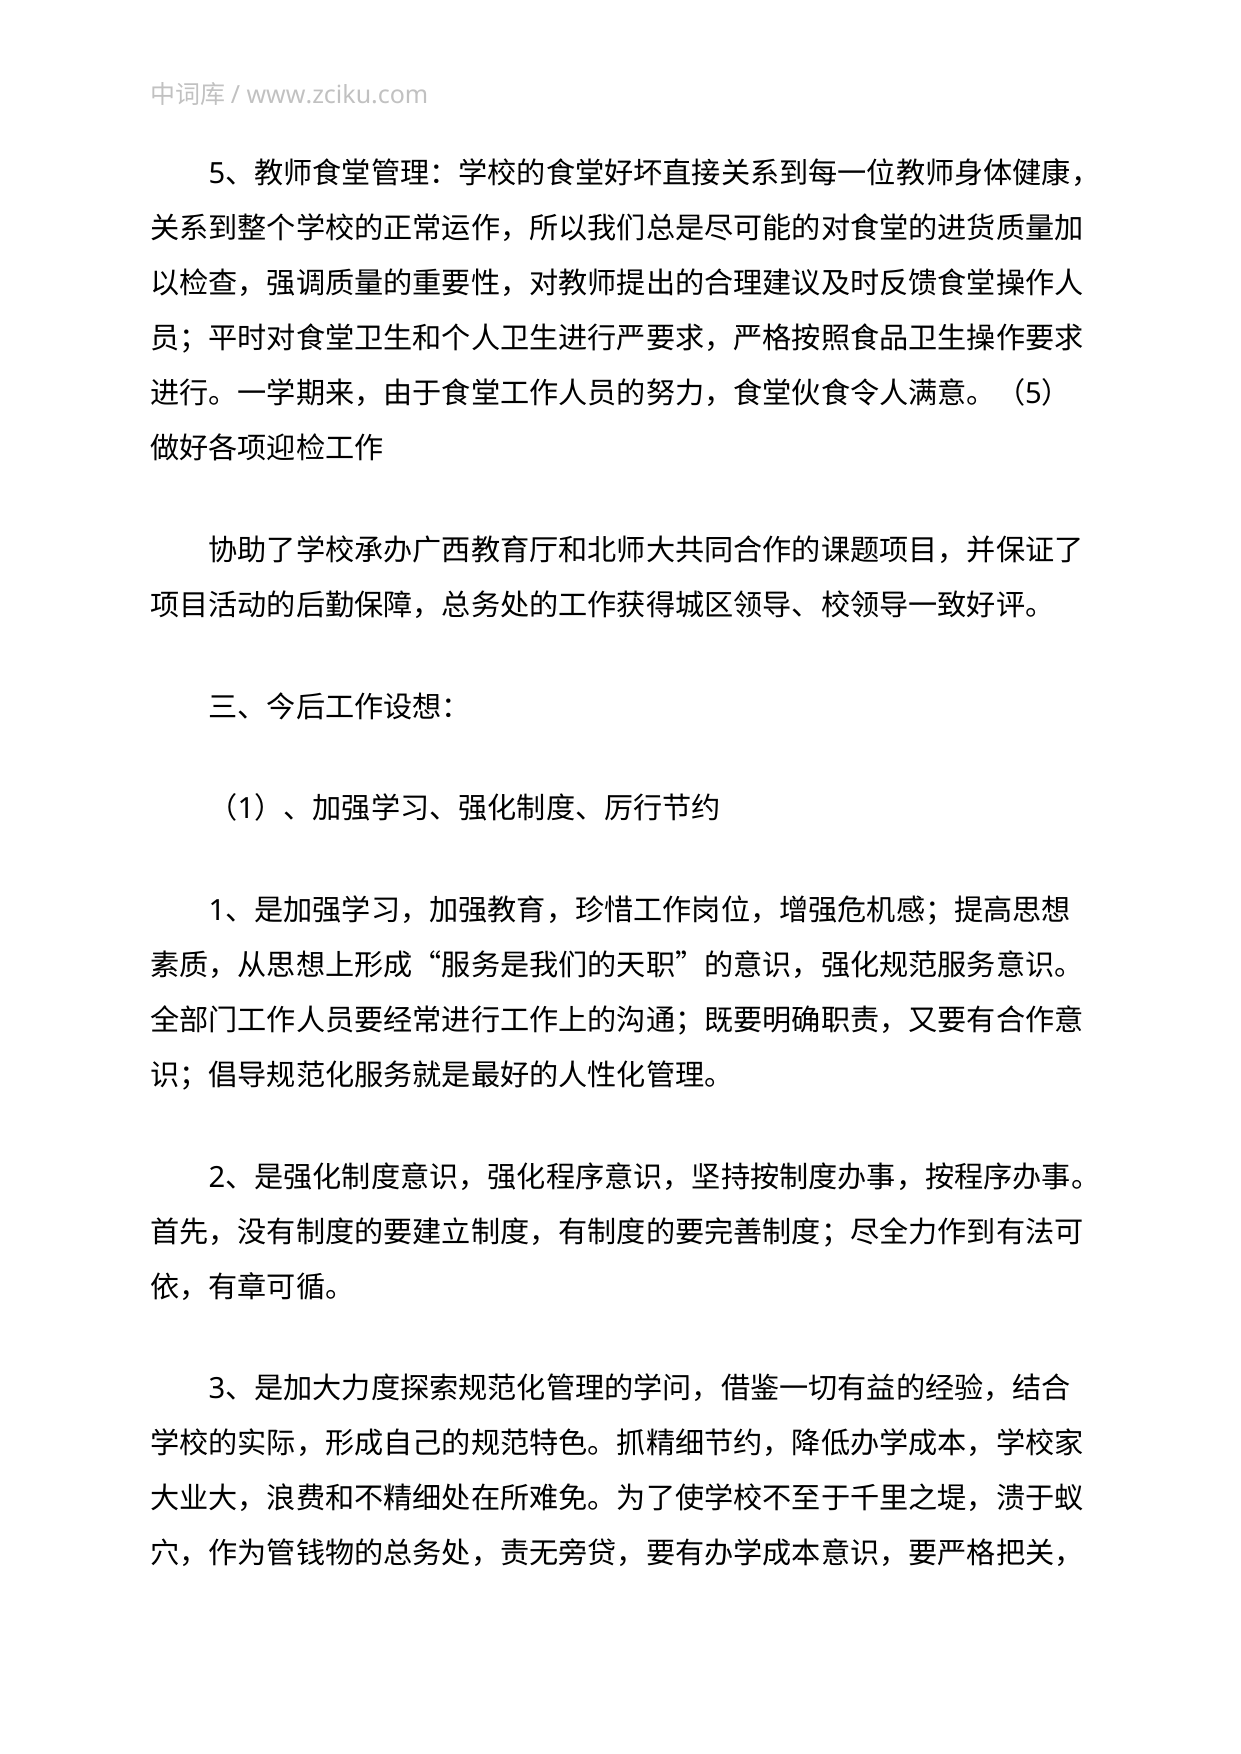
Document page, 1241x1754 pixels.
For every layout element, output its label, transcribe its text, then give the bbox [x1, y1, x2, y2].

text 5、教师食堂管理：学校的食堂好坏直接关系到每一位教师身体健康，关系到整个学校的正常运作，所以我们总是尽可能的对食堂的进货质量加以检查，强调质量的重要性，对教师提出的合理建议及时反馈食堂操作人员；平时对食堂卫生和个人卫生进行严要求，严格按照食品卫生操作要求进行。一学期来，由于食堂工作人员的努力，食堂伙食令人满意。（5）做好各项迎检工作 [150, 150, 1090, 467]
text 1、是加强学习，加强教育，珍惜工作岗位，增强危机感；提高思想素质，从思想上形成“服务是我们的天职”的意识，强化规范服务意识。全部门工作人员要经常进行工作上的沟通；既要明确职责，又要有合作意识；倡导规范化服务就是最好的人性化管理。 [150, 887, 1090, 1094]
text 2、是强化制度意识，强化程序意识，坚持按制度办事，按程序办事。首先，没有制度的要建立制度，有制度的要完善制度；尽全力作到有法可依，有章可循。 [150, 1153, 1090, 1306]
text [150, 1365, 1090, 1572]
text 协助了学校承办广西教育厅和北师大共同合作的课题项目，并保证了项目活动的后勤保障，总务处的工作获得城区领导、校领导一致好评。 [150, 526, 1090, 624]
text 三、今后工作设想： [150, 683, 1090, 725]
text （1）、加强学习、强化制度、厉行节约 [150, 785, 1090, 827]
